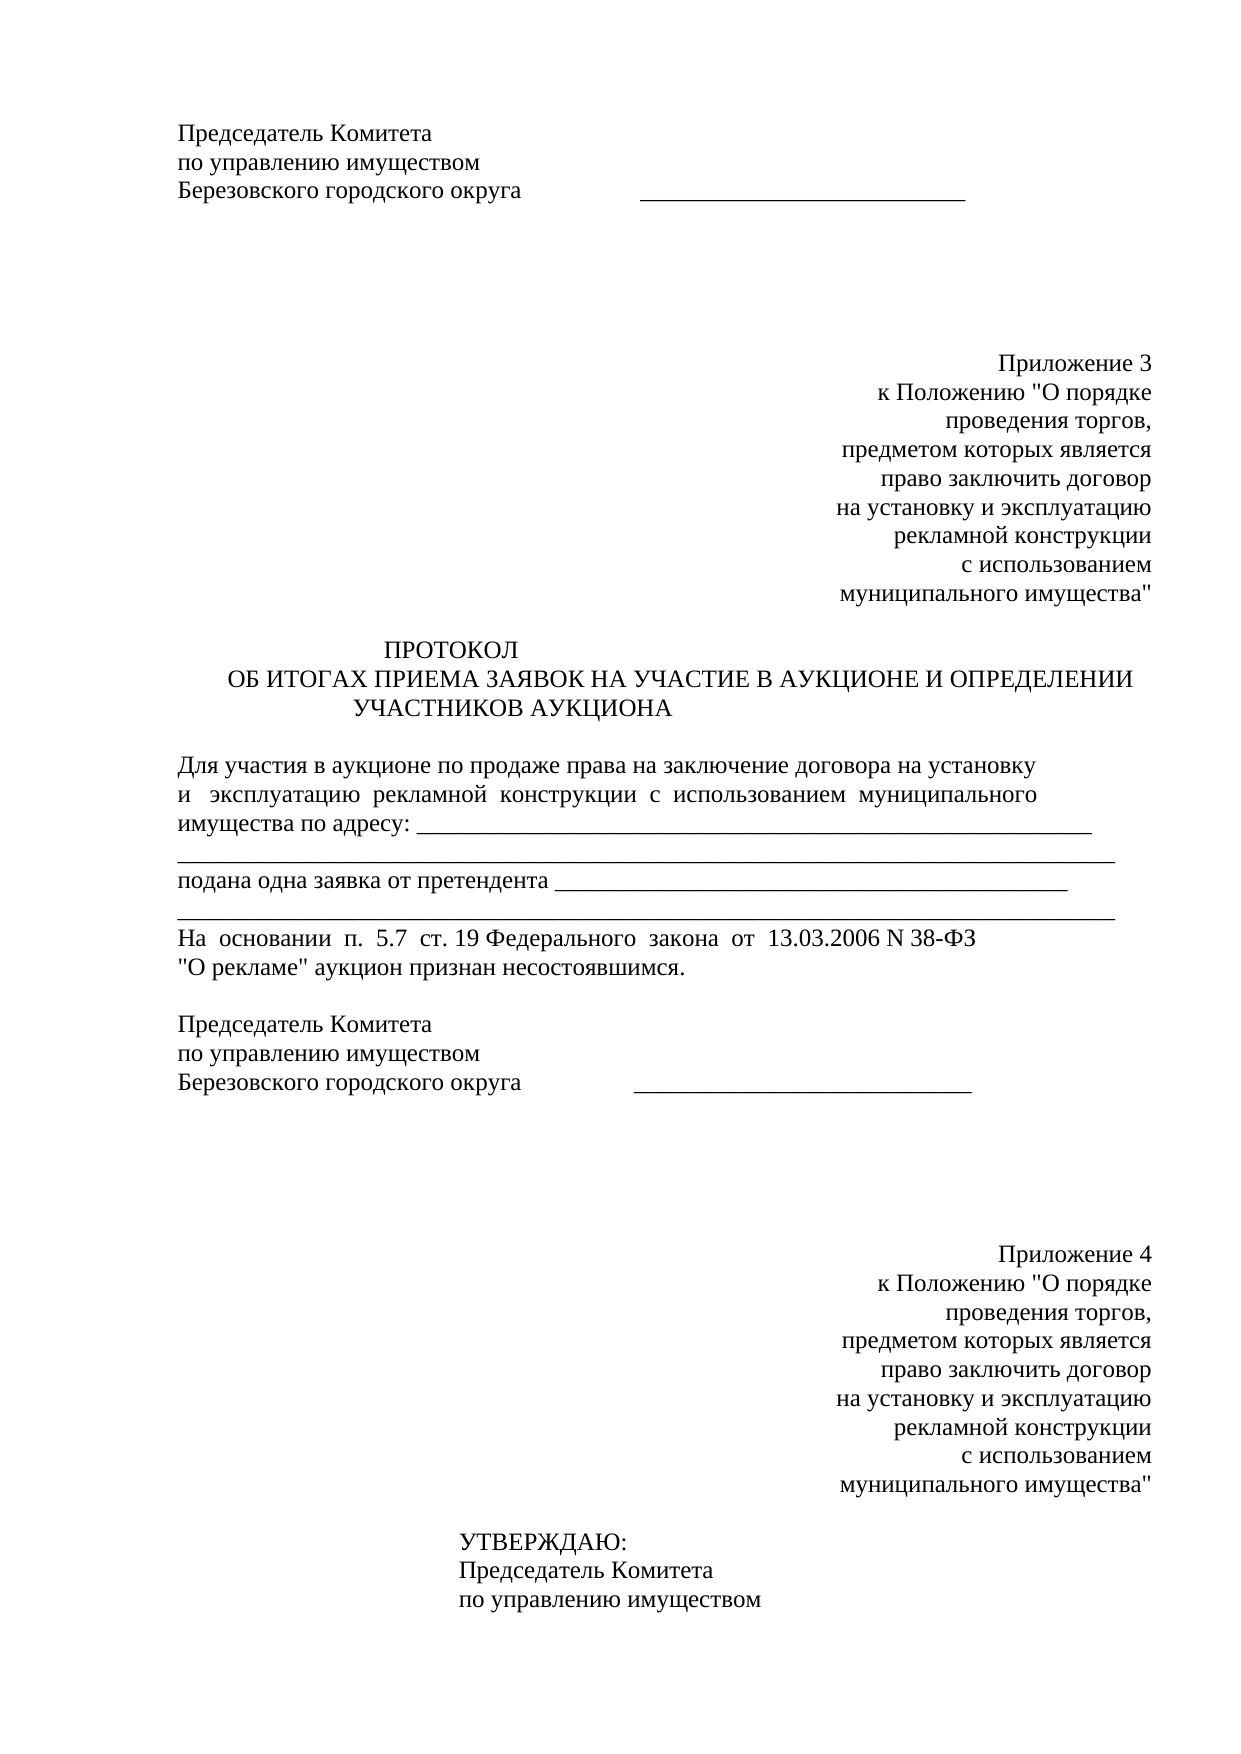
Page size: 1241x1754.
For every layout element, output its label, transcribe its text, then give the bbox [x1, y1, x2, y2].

text с использованием [177, 1441, 1152, 1469]
text рекламной конструкции [177, 1412, 1152, 1441]
text по управлению имуществом [177, 1038, 1152, 1067]
text на установку и эксплуатацию [177, 1383, 1152, 1412]
text с использованием [177, 549, 1152, 578]
text проведения торгов, [177, 1297, 1152, 1326]
text ___________________________________________________________________________ [177, 837, 1152, 866]
text проведения торгов, [177, 406, 1152, 434]
text ОБ ИТОГАХ ПРИЕМА ЗАЯВОК НА УЧАСТИЕ В АУКЦИОНЕ И ОПРЕДЕЛЕНИИ [177, 664, 1152, 693]
text Березовского городского округа ___________________________ [177, 1067, 1152, 1096]
text муниципального имущества" [177, 1469, 1152, 1498]
text к Положению "О порядке [177, 377, 1152, 406]
text подана одна заявка от претендента _________________________________________ [177, 866, 1152, 894]
text по управлению имуществом [177, 1584, 1152, 1613]
text "О рекламе" аукцион признан несостоявшимся. [177, 952, 1152, 981]
text по управлению имуществом [177, 147, 1152, 176]
text предметом которых является [177, 434, 1152, 463]
text муниципального имущества" [177, 578, 1152, 607]
text к Положению "О порядке [177, 1268, 1152, 1297]
text Приложение 4 [177, 1239, 1152, 1268]
text ___________________________________________________________________________ [177, 894, 1152, 923]
text УЧАСТНИКОВ АУКЦИОНА [177, 693, 1152, 722]
text имущества по адресу: ______________________________________________________ [177, 808, 1152, 837]
text Для участия в аукционе по продаже права на заключение договора на установку [177, 751, 1152, 779]
text Председатель Комитета [177, 1009, 1152, 1038]
text на установку и эксплуатацию [177, 492, 1152, 521]
text право заключить договор [177, 1354, 1152, 1383]
text Председатель Комитета [177, 1556, 1152, 1584]
text право заключить договор [177, 463, 1152, 492]
text рекламной конструкции [177, 521, 1152, 549]
text ПРОТОКОЛ [177, 636, 1152, 664]
text Приложение 3 [177, 348, 1152, 377]
text На основании п. 5.7 ст. 19 Федерального закона от 13.03.2006 N 38-ФЗ [177, 923, 1152, 952]
text и эксплуатацию рекламной конструкции с использованием муниципального [177, 779, 1152, 808]
text предметом которых является [177, 1326, 1152, 1354]
text Председатель Комитета [177, 118, 1152, 147]
text Березовского городского округа __________________________ [177, 176, 1152, 204]
text УТВЕРЖДАЮ: [177, 1527, 1152, 1556]
